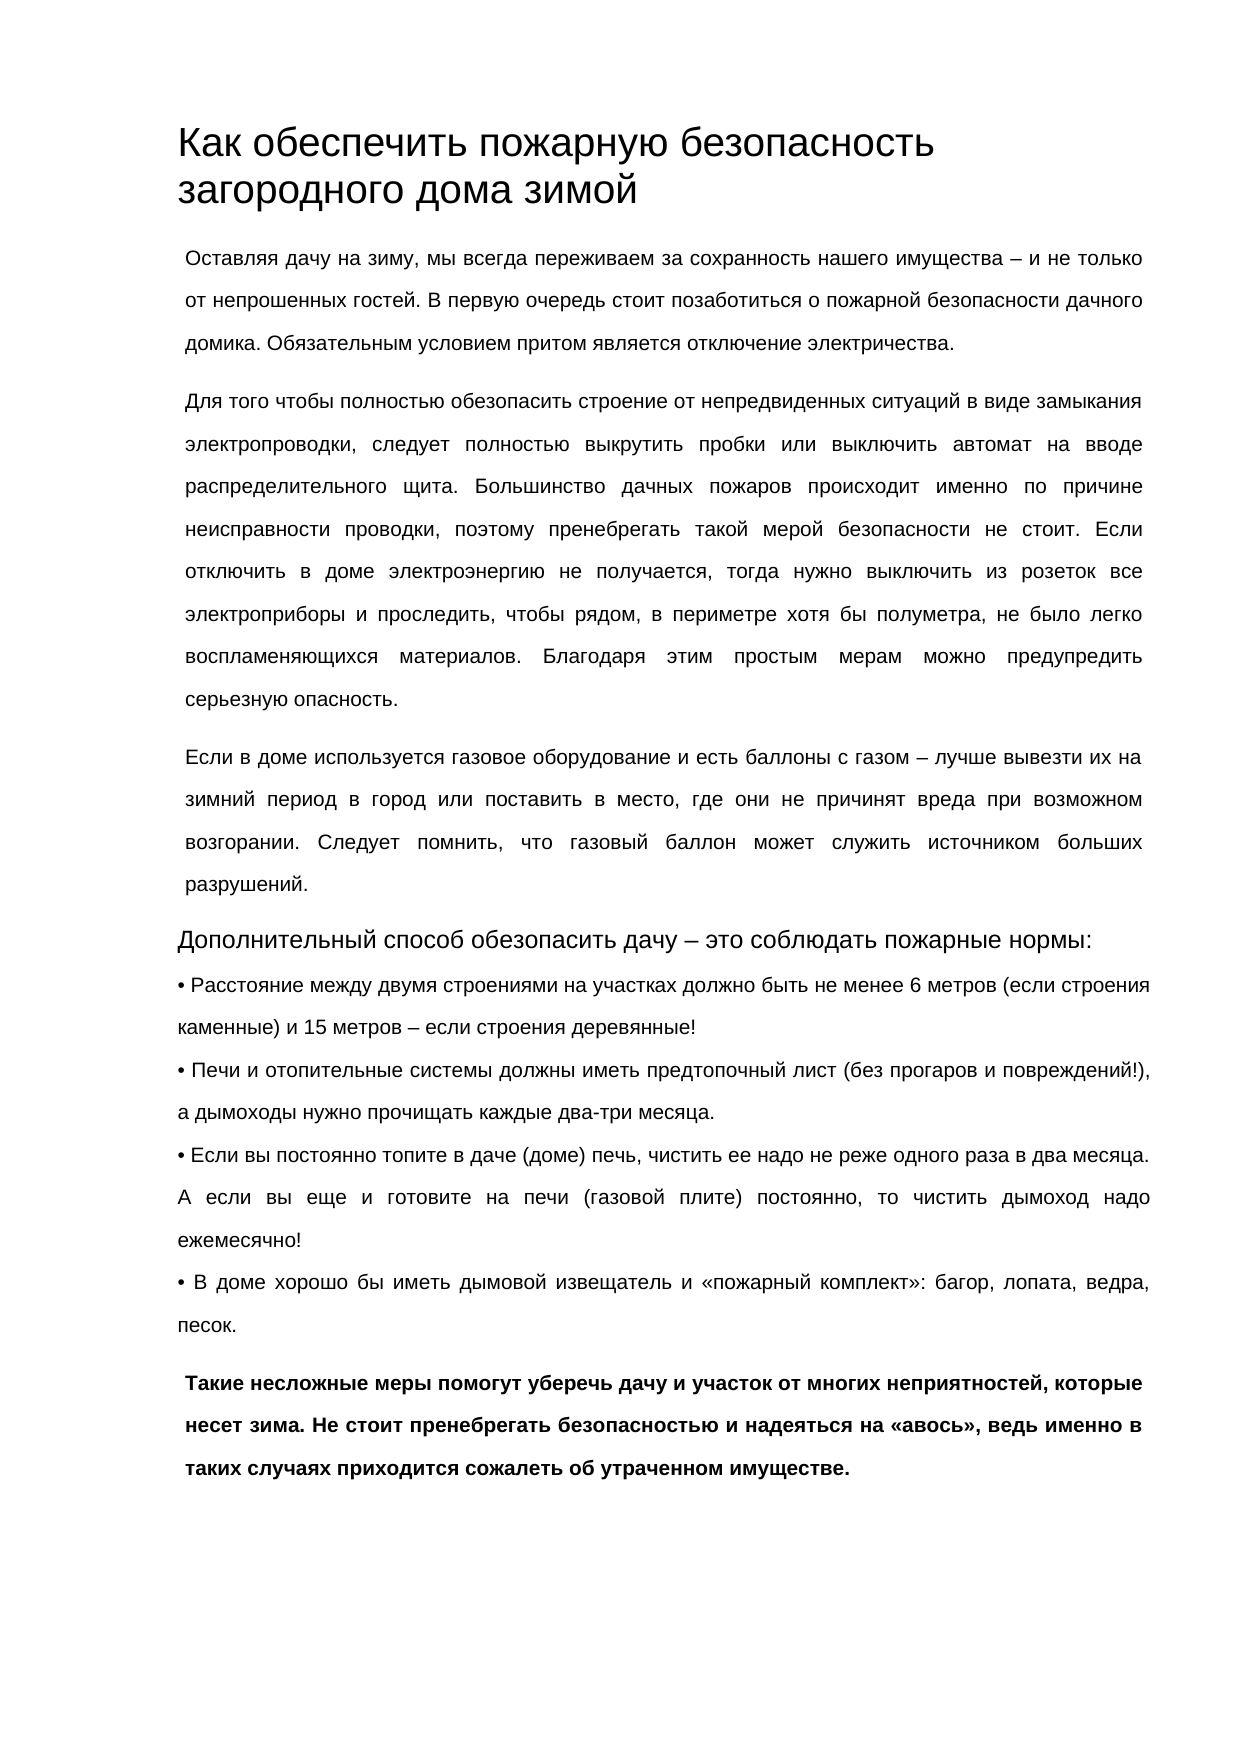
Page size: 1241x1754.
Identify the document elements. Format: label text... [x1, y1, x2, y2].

text Для того чтобы полностью обезопасить строение от непредвиденных ситуаций в виде замыкания электропроводки, следует полностью выкрутить пробки или выключить автомат на вводе распределительного щита. Большинство дачных пожаров происходит именно по причине неисправности проводки, поэтому пренебрегать такой мерой безопасности не стоит. Если отключить в доме электроэнергию не получается, тогда нужно выключить из розеток все электроприборы и проследить, чтобы рядом, в периметре хотя бы полуметра, не было легко воспламеняющихся материалов. Благодаря этим простым мерам можно предупредить серьезную опасность. [185, 370, 1144, 710]
text Оставляя дачу на зиму, мы всегда переживаем за сохранность нашего имущества – и не только от непрошенных гостей. В первую очередь стоит позаботиться о пожарной безопасности дачного домика. Обязательным условием притом является отключение электричества. [185, 227, 1144, 355]
text Если в доме используется газовое оборудование и есть баллоны с газом – лучше вывезти их на зимний период в город или поставить в место, где они не причинят вреда при возможном возгорании. Следует помнить, что газовый баллон может служить источником больших разрушений. [185, 726, 1144, 896]
text Как обеспечить пожарную безопасность загородного дома зимой [177, 118, 1152, 212]
text • Если вы постоянно топите в даче (доме) печь, чистить ее надо не реже одного раза в два месяца. А если вы еще и готовите на печи (газовой плите) постоянно, то чистить дымоход надо ежемесячно! [177, 1124, 1152, 1252]
text • Расстояние между двумя строениями на участках должно быть не менее 6 метров (если строения каменные) и 15 метров – если строения деревянные! [177, 954, 1152, 1039]
text • Печи и отопительные системы должны иметь предтопочный лист (без прогаров и повреждений!), а дымоходы нужно прочищать каждые два-три месяца. [177, 1039, 1152, 1124]
text Дополнительный способ обезопасить дачу – это соблюдать пожарные нормы: [177, 912, 1152, 954]
text Такие несложные меры помогут уберечь дачу и участок от многих неприятностей, которые несет зима. Не стоит пренебрегать безопасностью и надеяться на «авось», ведь именно в таких случаях приходится сожалеть об утраченном имуществе. [185, 1352, 1144, 1480]
text • В доме хорошо бы иметь дымовой извещатель и «пожарный комплект»: багор, лопата, ведра, песок. [177, 1252, 1152, 1337]
